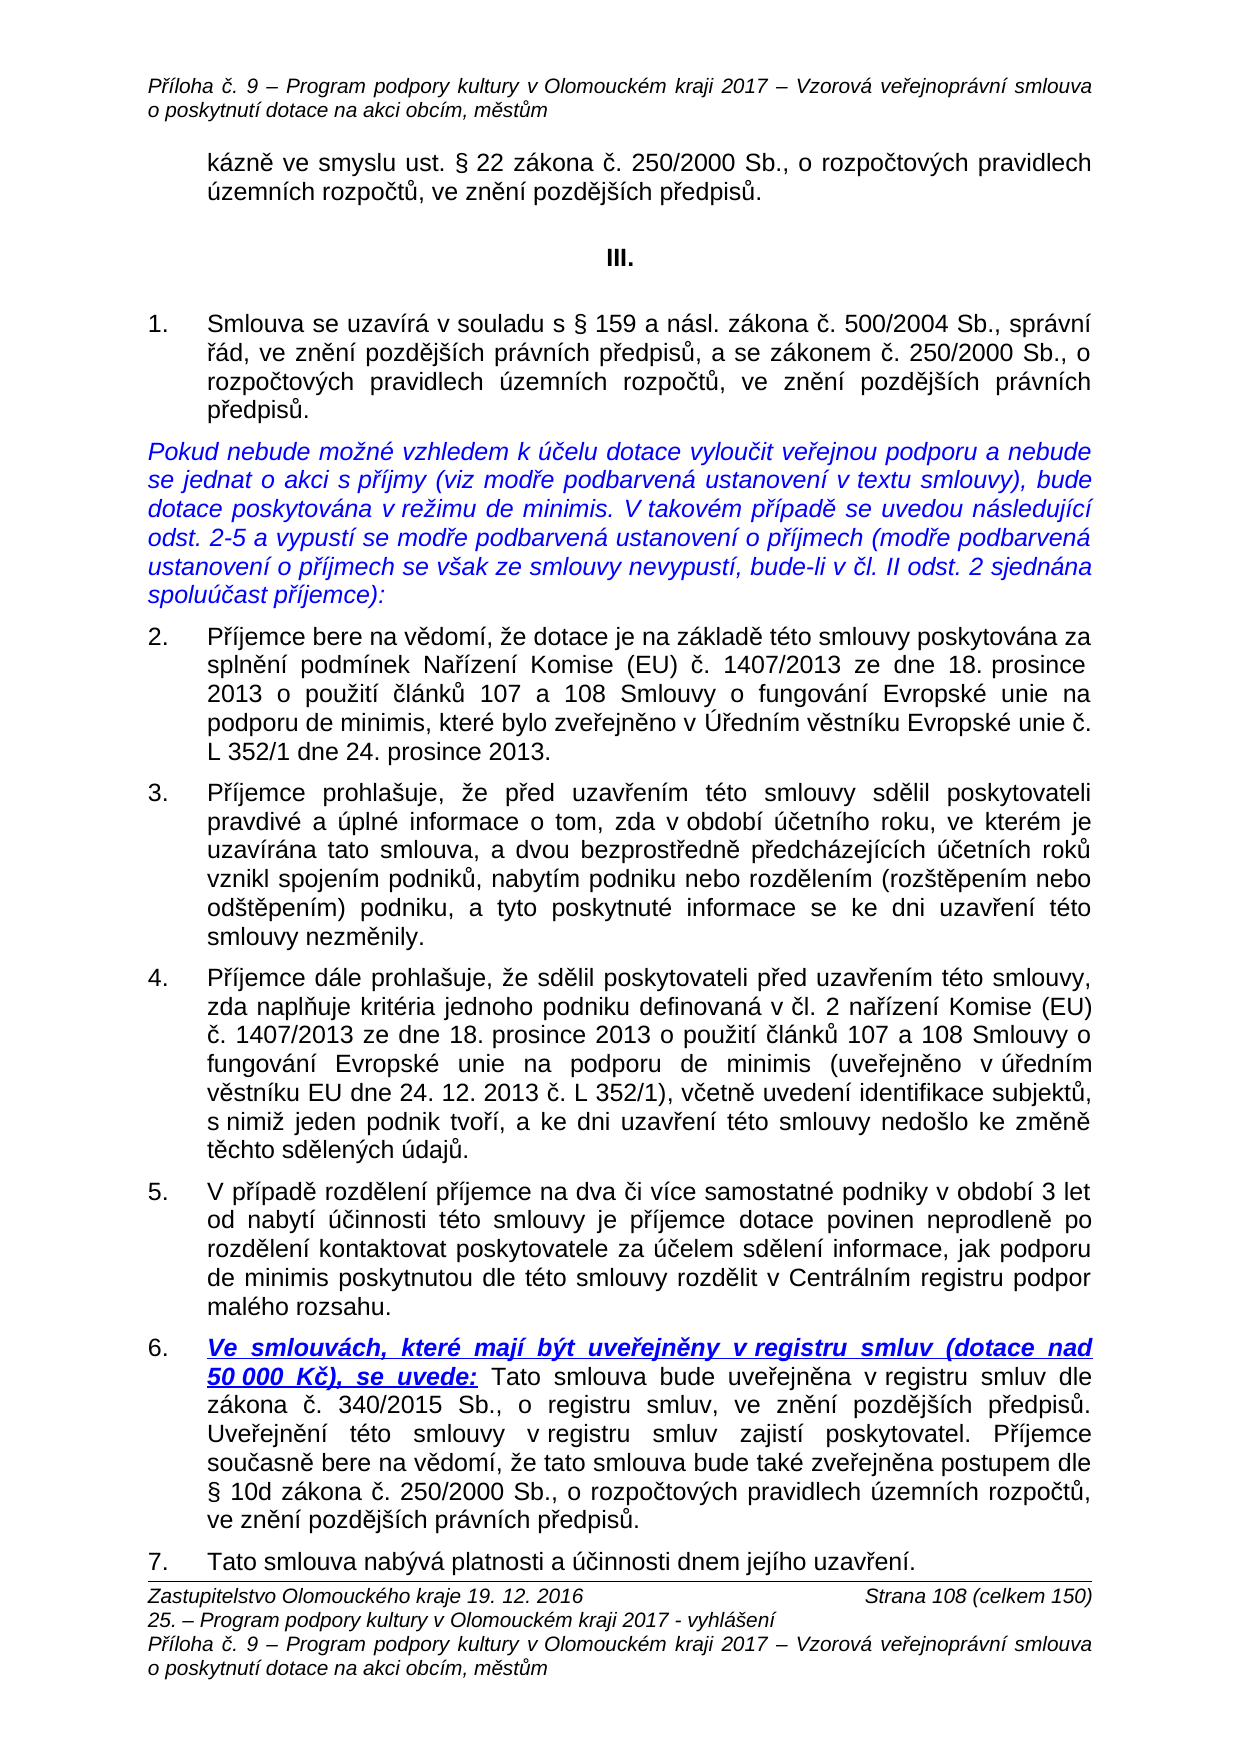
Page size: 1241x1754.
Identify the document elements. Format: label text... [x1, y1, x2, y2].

list Ve smlouvách, které mají být uveřejněny v registru smluv (dotace nad 50 000 Kč), se uvede: Tato smlouva bude uveřejněna v registru smluv dle zákona č. 340/2015 Sb., o registru smluv, ve znění pozdějších předpisů. Uveřejnění této smlouvy v registru smluv zajistí poskytovatel. Příjemce současně bere na vědomí, že tato smlouva bude také zveřejněna postupem dle § 10d zákona č. 250/2000 Sb., o rozpočtových pravidlech územních rozpočtů, ve znění pozdějších právních předpisů. [148, 1333, 1092, 1534]
list Tato smlouva nabývá platnosti a účinnosti dnem jejího uzavření. [148, 1546, 1092, 1575]
list Příjemce dále prohlašuje, že sdělil poskytovateli před uzavřením této smlouvy, zda naplňuje kritéria jednoho podniku definovaná v čl. 2 nařízení Komise (EU) č. 1407/2013 ze dne 18. prosince 2013 o použití článků 107 a 108 Smlouvy o fungování Evropské unie na podporu de minimis (uveřejněno v úředním věstníku EU dne 24. 12. 2013 č. L 352/1), včetně uvedení identifikace subjektů, s nimiž jeden podnik tvoří, a ke dni uzavření této smlouvy nedošlo ke změně těchto sdělených údajů. [148, 963, 1092, 1164]
list Příjemce bere na vědomí, že dotace je na základě této smlouvy poskytována za splnění podmínek Nařízení Komise (EU) č. 1407/2013 ze dne 18. prosince 2013 o použití článků 107 a 108 Smlouvy o fungování Evropské unie na podporu de minimis, které bylo zveřejněno v Úředním věstníku Evropské unie č. L 352/1 dne 24. prosince 2013. [148, 621, 1092, 765]
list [148, 148, 1092, 205]
list V případě rozdělení příjemce na dva či více samostatné podniky v období 3 let od nabytí účinnosti této smlouvy je příjemce dotace povinen neprodleně po rozdělení kontaktovat poskytovatele za účelem sdělení informace, jak podporu de minimis poskytnutou dle této smlouvy rozdělit v Centrálním registru podpor malého rozsahu. [148, 1176, 1092, 1320]
text Pokud nebude možné vzhledem k účelu dotace vyloučit veřejnou podporu a nebude se jednat o akci s příjmy (viz modře podbarvená ustanovení v textu smlouvy), bude dotace poskytována v režimu de minimis. V takovém případě se uvedou následující odst. 2-5 a vypustí se modře podbarvená ustanovení o příjmech (modře podbarvená ustanovení o příjmech se však ze smlouvy nevypustí, bude-li v čl. II odst. 2 sjednána spoluúčast příjemce): [148, 436, 1092, 609]
list Smlouva se uzavírá v souladu s § 159 a násl. zákona č. 500/2004 Sb., správní řád, ve znění pozdějších právních předpisů, a se zákonem č. 250/2000 Sb., o rozpočtových pravidlech územních rozpočtů, ve znění pozdějších právních předpisů. [148, 309, 1092, 424]
text III. [148, 243, 1092, 271]
list Příjemce prohlašuje, že před uzavřením této smlouvy sdělil poskytovateli pravdivé a úplné informace o tom, zda v období účetního roku, ve kterém je uzavírána tato smlouva, a dvou bezprostředně předcházejících účetních roků vznikl spojením podniků, nabytím podniku nebo rozdělením (rozštěpením nebo odštěpením) podniku, a tyto poskytnuté informace se ke dni uzavření této smlouvy nezměnily. [148, 778, 1092, 950]
